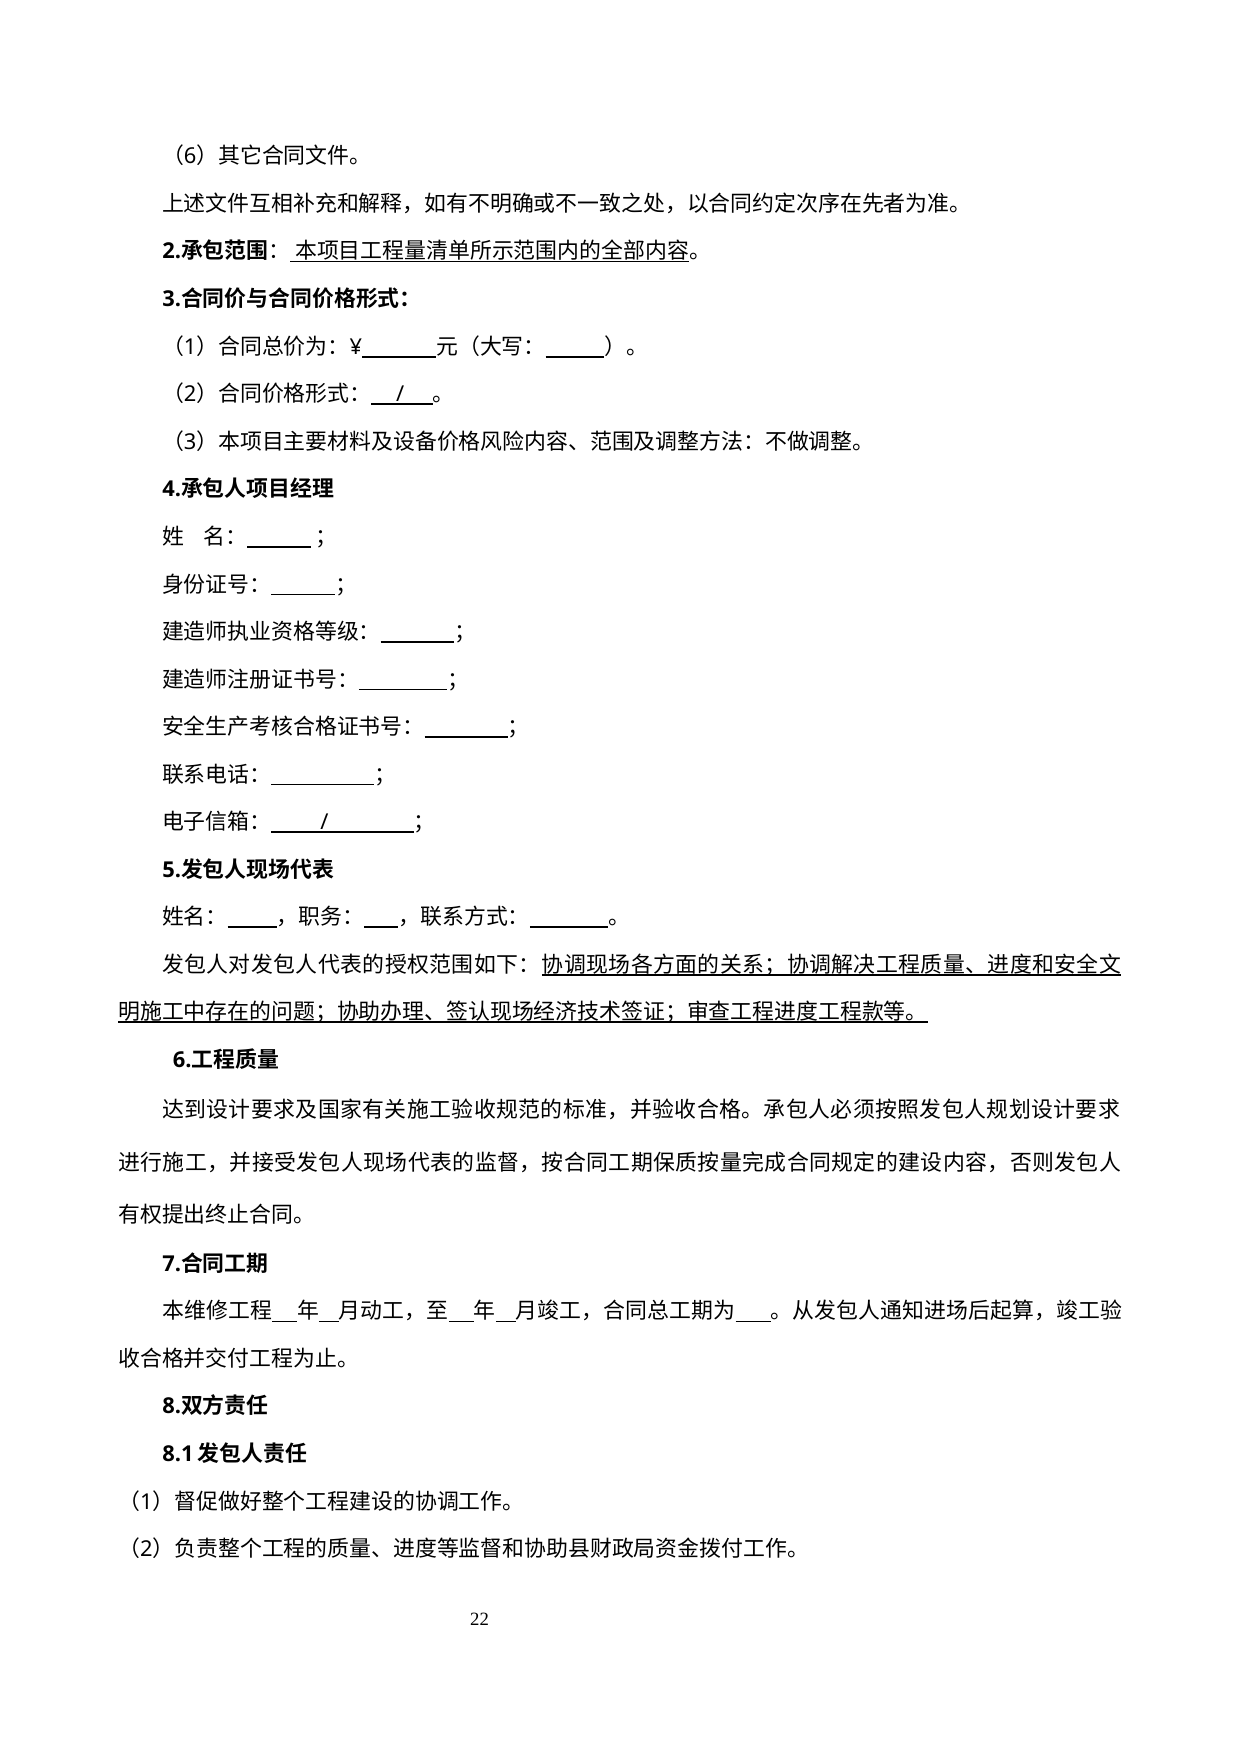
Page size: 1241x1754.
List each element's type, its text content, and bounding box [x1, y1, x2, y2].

text 8.双方责任 [118, 1388, 1122, 1420]
text 安全生产考核合格证书号： ； [118, 709, 1122, 741]
text 4.承包人项目经理 [118, 471, 1122, 503]
text 联系电话： ； [118, 757, 1122, 788]
text 上述文件互相补充和解释，如有不明确或不一致之处，以合同约定次序在先者为准。 [118, 186, 1122, 218]
text 姓名： ，职务： ，联系方式： 。 [118, 899, 1122, 931]
text 电子信箱： / ； [118, 804, 1122, 836]
text 达到设计要求及国家有关施工验收规范的标准，并验收合格。承包人必须按照发包人规划设计要求进行施工，并接受发包人现场代表的监督，按合同工期保质按量完成合同规定的建设内容，否则发包人有权提出终止合同。 [118, 1089, 1122, 1228]
text 建造师执业资格等级： ； [118, 614, 1122, 646]
text 5.发包人现场代表 [118, 852, 1122, 883]
text 身份证号： ； [118, 567, 1122, 598]
text （1）合同总价为：¥ 元（大写： ）。 [118, 329, 1122, 360]
list （2）负责整个工程的质量、进度等监督和协助县财政局资金拨付工作。 [118, 1531, 1122, 1563]
text （3）本项目主要材料及设备价格风险内容、范围及调整方法：不做调整。 [118, 424, 1122, 456]
text 2.承包范围： 本项目工程量清单所示范围内的全部内容。 [118, 233, 1122, 265]
text 本维修工程 年 月动工，至 年 月竣工，合同总工期为 。从发包人通知进场后起算，竣工验收合格并交付工程为止。 [118, 1293, 1122, 1373]
text 8.1发包人责任 [118, 1436, 1122, 1468]
text （2）合同价格形式： / 。 [118, 376, 1122, 408]
list （1）督促做好整个工程建设的协调工作。 [118, 1484, 1122, 1516]
text 建造师注册证书号： ； [118, 662, 1122, 693]
text 发包人对发包人代表的授权范围如下：协调现场各方面的关系；协调解决工程质量、进度和安全文明施工中存在的问题；协助办理、签认现场经济技术签证；审查工程进度工程款等。 [118, 947, 1122, 1026]
text 3.合同价与合同价格形式： [118, 281, 1122, 313]
text 7.合同工期 [118, 1246, 1122, 1278]
text （6）其它合同文件。 [118, 138, 1122, 170]
text 6.工程质量 [173, 1042, 1122, 1073]
text 姓 名： ； [118, 519, 1122, 551]
